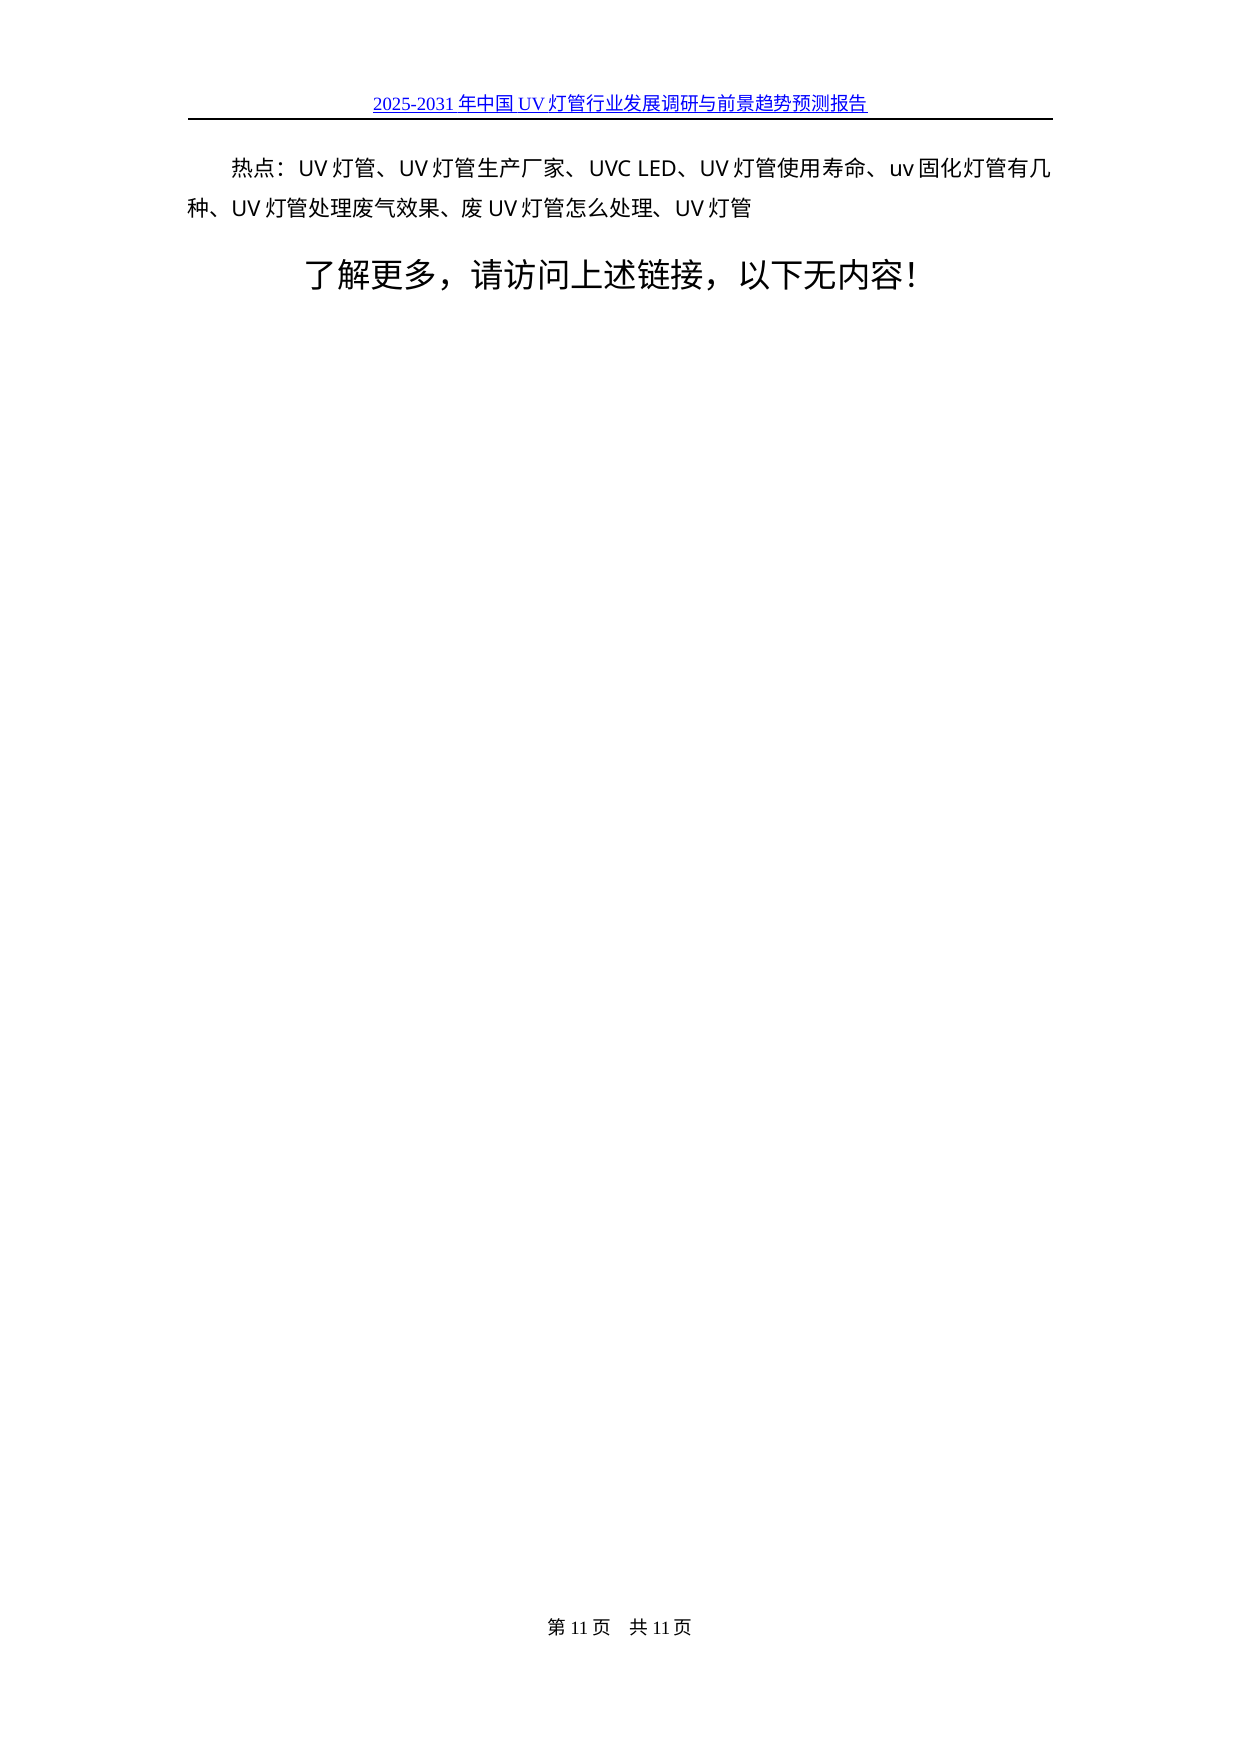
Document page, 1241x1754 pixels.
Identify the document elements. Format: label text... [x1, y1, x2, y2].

title 了解更多，请访问上述链接，以下无内容！ [187, 241, 1053, 306]
text 热点：UV灯管、UV灯管生产厂家、UVC LED、UV灯管使用寿命、uv固化灯管有几种、UV灯管处理废气效果、废UV灯管怎么处理、UV灯管 [187, 150, 1053, 223]
